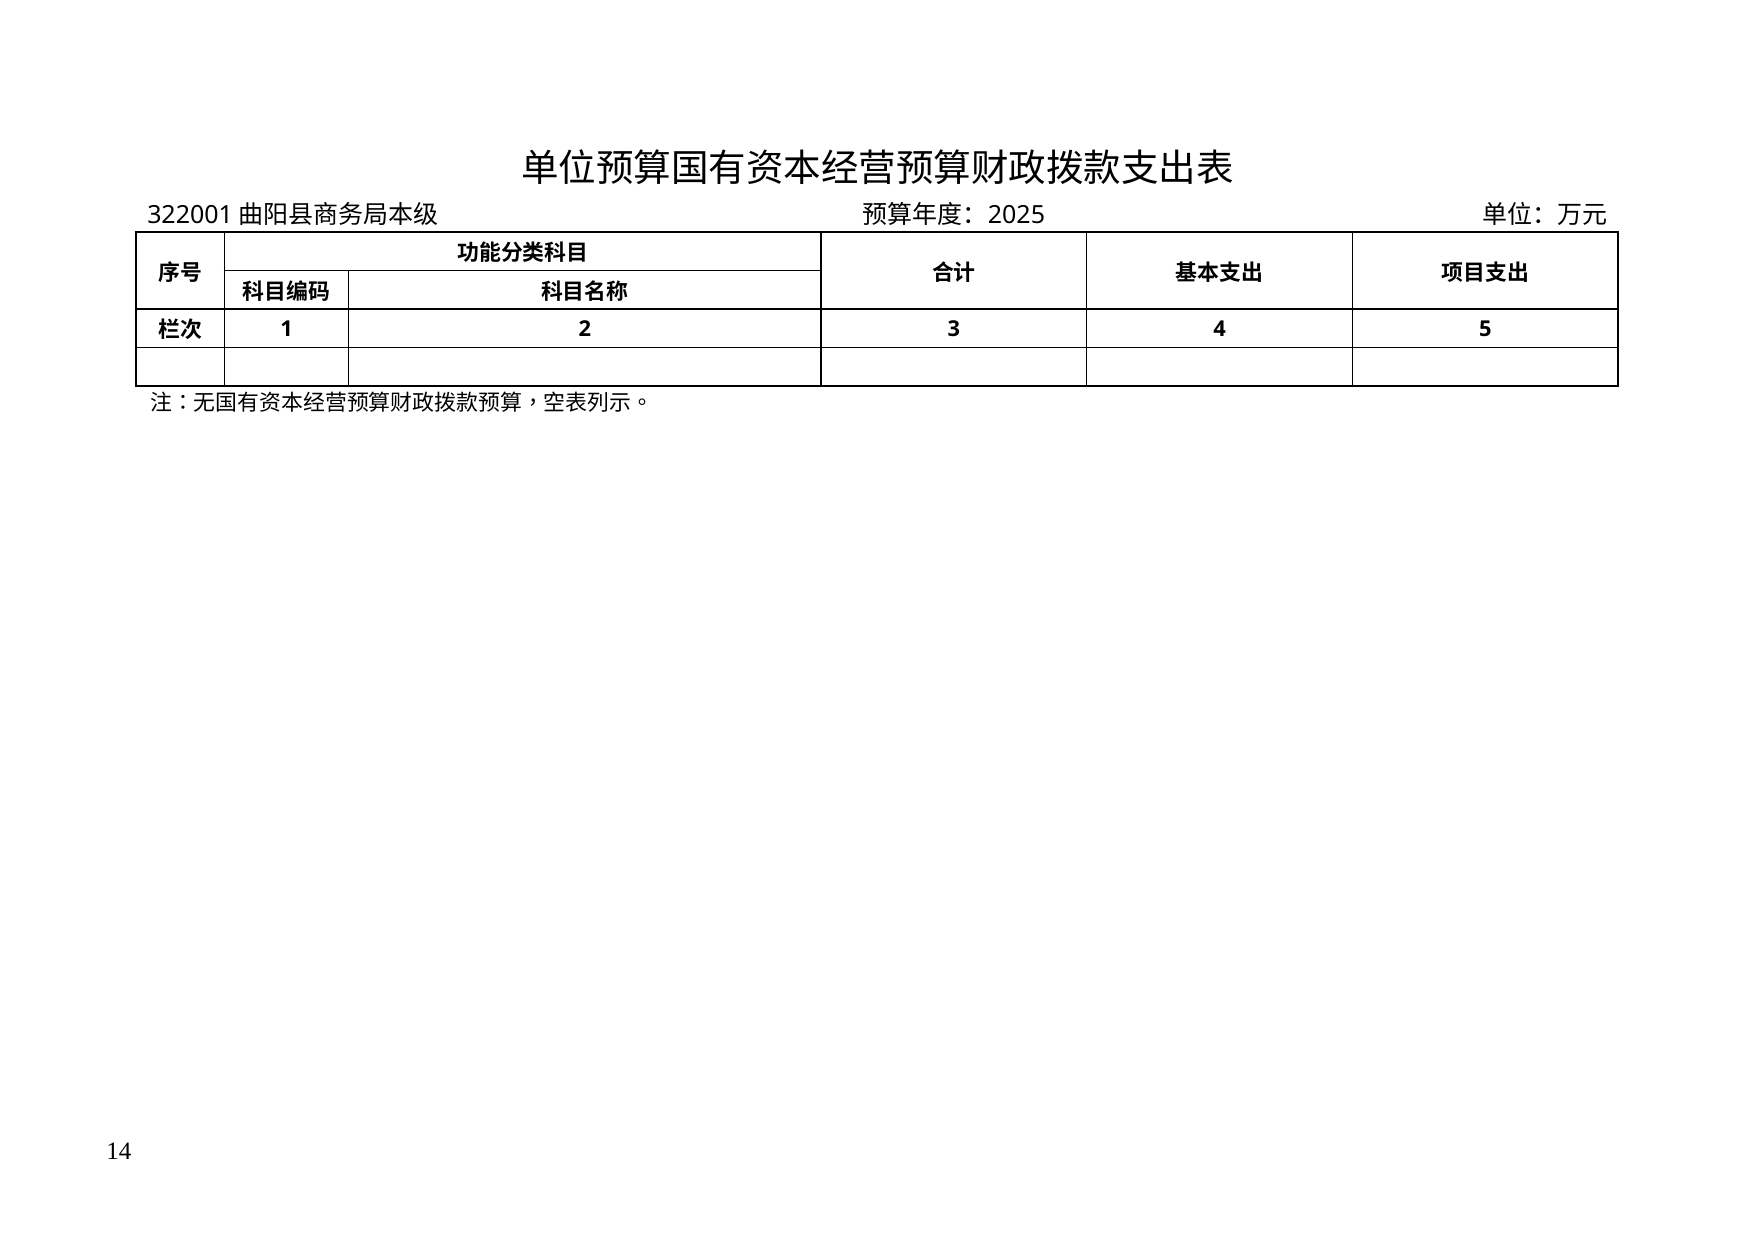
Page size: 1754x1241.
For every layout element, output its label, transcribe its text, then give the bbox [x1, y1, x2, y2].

table_header 单位：万元 [1087, 195, 1617, 231]
table_cell 科目名称 [349, 271, 820, 308]
table_cell 基本支出 [1087, 233, 1352, 308]
table_cell 4 [1087, 310, 1352, 347]
table_cell [225, 348, 348, 385]
text 注：无国有资本经营预算财政拨款预算，空表列示。 [106, 387, 1648, 416]
table_cell 栏次 [137, 310, 224, 347]
table_header 预算年度：2025 [822, 195, 1086, 231]
table_header 322001曲阳县商务局本级 [137, 195, 820, 231]
table_cell 3 [822, 310, 1086, 347]
table_cell [137, 348, 224, 385]
text 单位预算国有资本经营预算财政拨款支出表 [106, 142, 1648, 193]
table_cell 功能分类科目 [225, 233, 820, 270]
table_cell 项目支出 [1353, 233, 1617, 308]
table_cell 科目编码 [225, 271, 348, 308]
table_cell 序号 [137, 233, 224, 308]
table_cell [1353, 348, 1617, 385]
table_cell 2 [349, 310, 820, 347]
table_cell [822, 348, 1086, 385]
table_cell [349, 348, 820, 385]
table_cell 合计 [822, 233, 1086, 308]
table_cell 1 [225, 310, 348, 347]
table_cell [1087, 348, 1352, 385]
table_cell 5 [1353, 310, 1617, 347]
